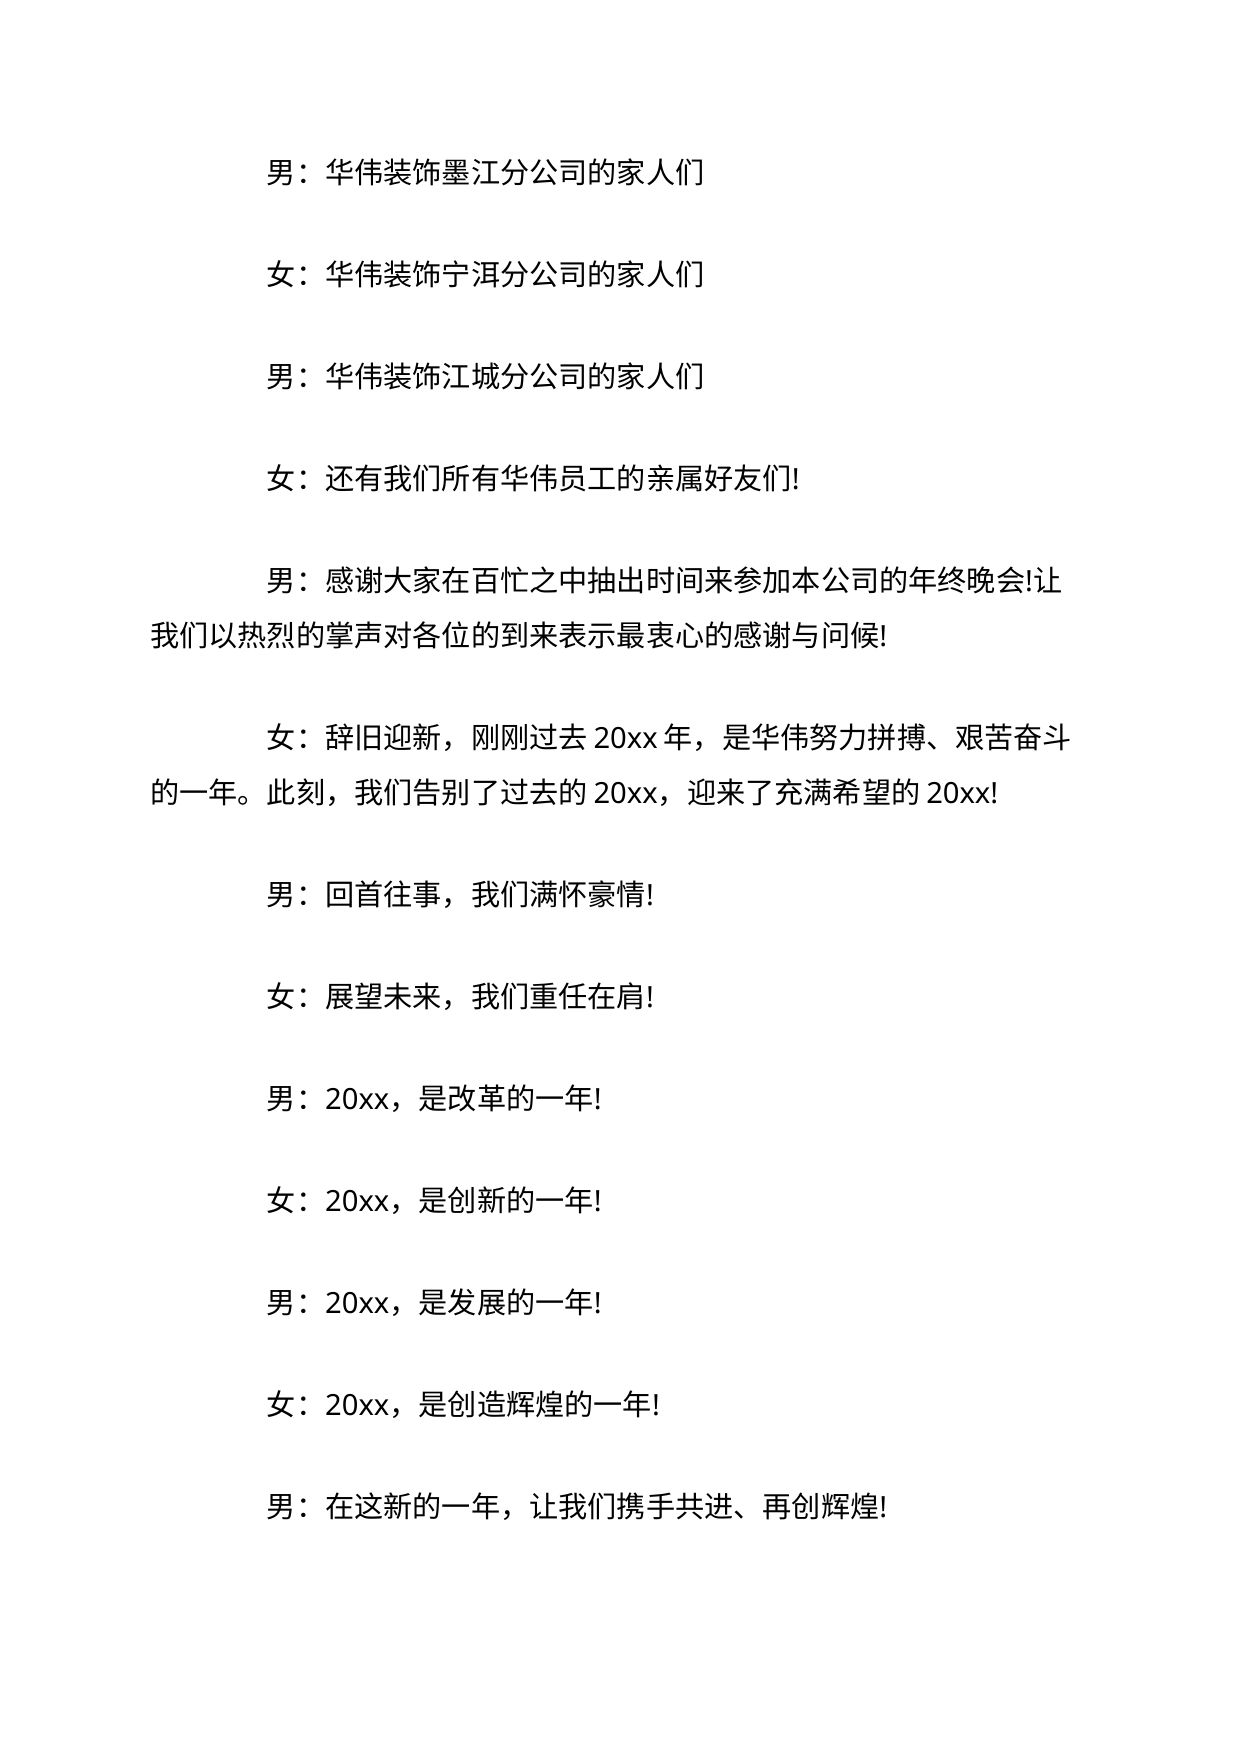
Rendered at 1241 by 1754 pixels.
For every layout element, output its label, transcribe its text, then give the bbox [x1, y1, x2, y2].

text 男：20xx，是发展的一年! [150, 1279, 1090, 1322]
text 男：回首往事，我们满怀豪情! [150, 871, 1090, 914]
text 女：华伟装饰宁洱分公司的家人们 [150, 252, 1090, 294]
text 男：在这新的一年，让我们携手共进、再创辉煌! [150, 1483, 1090, 1526]
text 女：还有我们所有华伟员工的亲属好友们! [150, 455, 1090, 498]
text 男：华伟装饰墨江分公司的家人们 [150, 150, 1090, 192]
text 女：展望未来，我们重任在肩! [150, 973, 1090, 1016]
text 女：20xx，是创新的一年! [150, 1177, 1090, 1219]
text 男：感谢大家在百忙之中抽出时间来参加本公司的年终晚会!让我们以热烈的掌声对各位的到来表示最衷心的感谢与问候! [150, 557, 1090, 655]
text 女：20xx，是创造辉煌的一年! [150, 1381, 1090, 1423]
text 男：20xx，是改革的一年! [150, 1075, 1090, 1118]
text 女：辞旧迎新，刚刚过去20xx年，是华伟努力拼搏、艰苦奋斗的一年。此刻，我们告别了过去的20xx，迎来了充满希望的20xx! [150, 714, 1090, 812]
text 男：华伟装饰江城分公司的家人们 [150, 353, 1090, 396]
